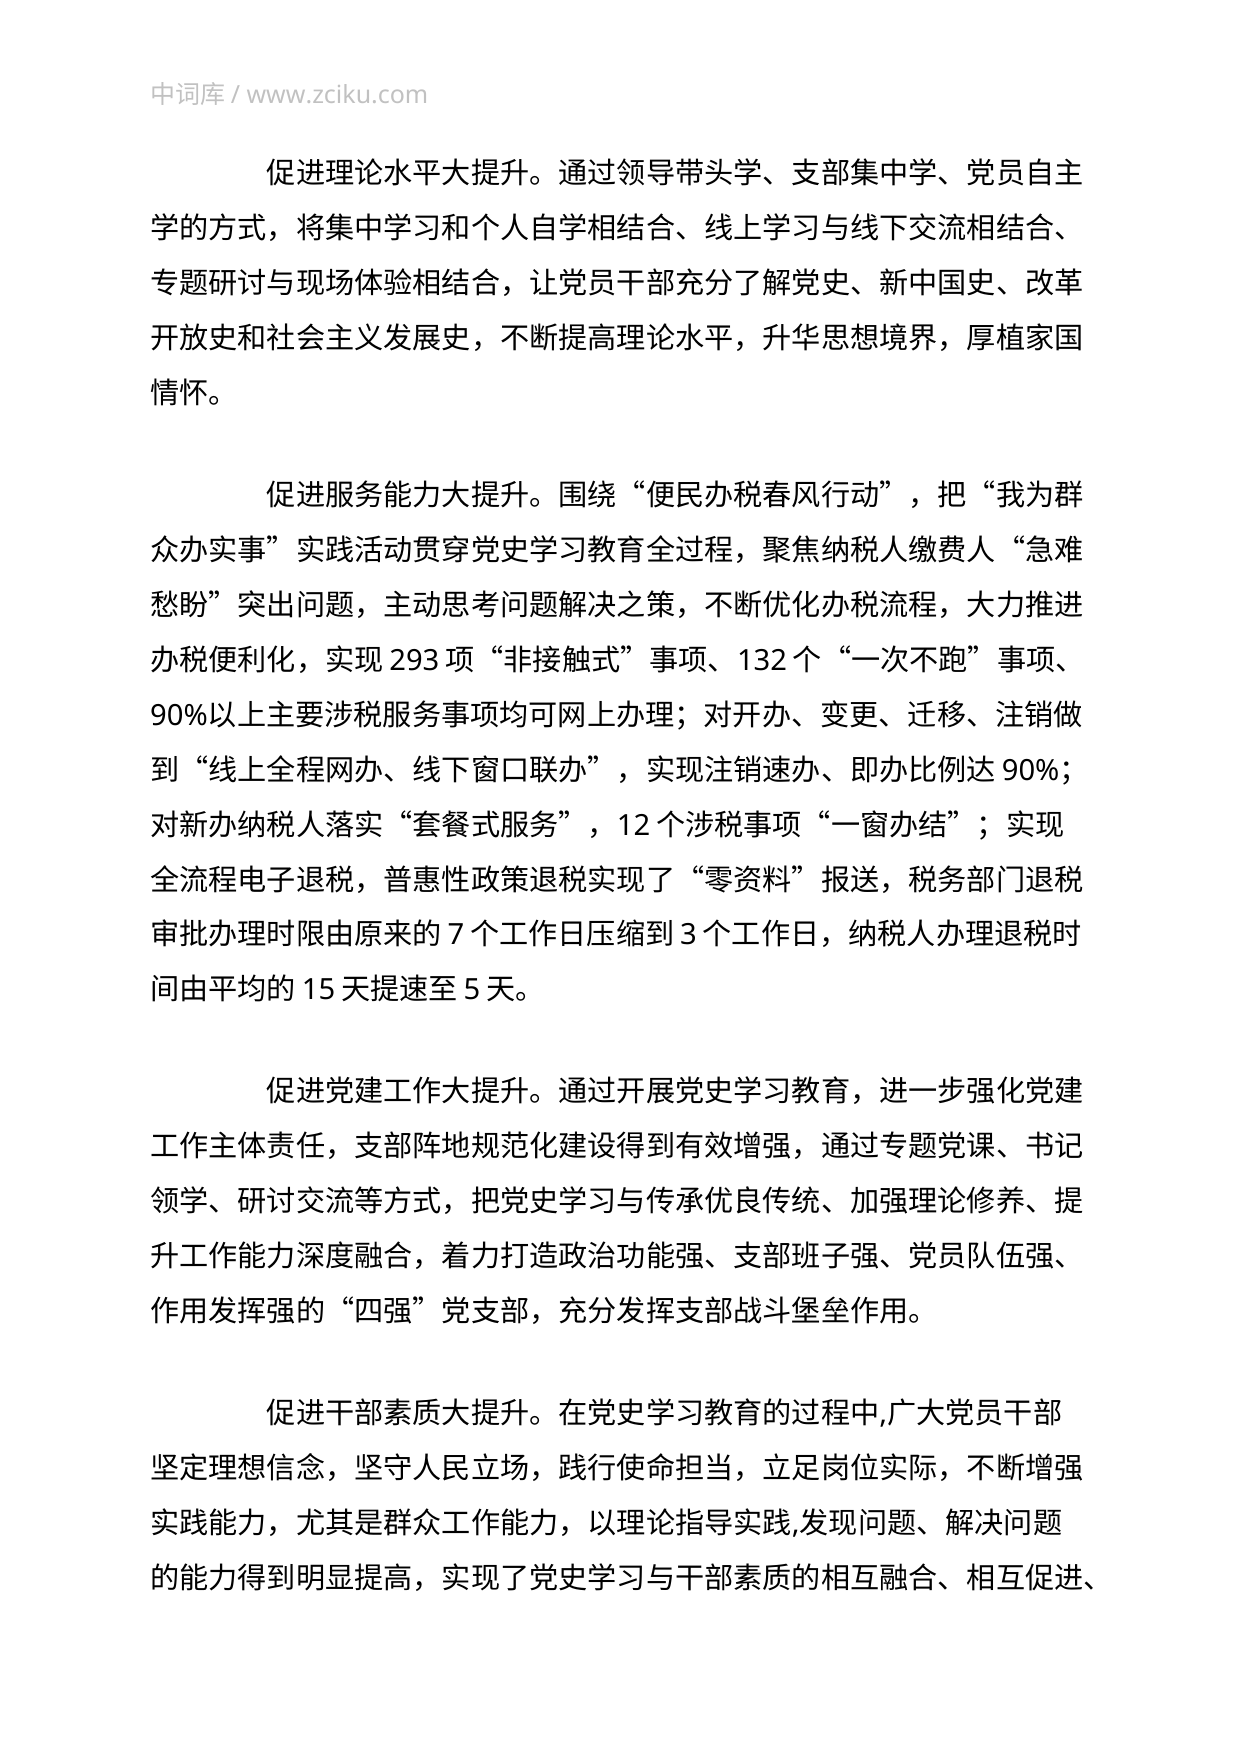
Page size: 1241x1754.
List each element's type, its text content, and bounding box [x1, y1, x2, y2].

text 促进党建工作大提升。通过开展党史学习教育，进一步强化党建工作主体责任，支部阵地规范化建设得到有效增强，通过专题党课、书记领学、研讨交流等方式，把党史学习与传承优良传统、加强理论修养、提升工作能力深度融合，着力打造政治功能强、支部班子强、党员队伍强、作用发挥强的“四强”党支部，充分发挥支部战斗堡垒作用。 [150, 1068, 1090, 1330]
text 促进理论水平大提升。通过领导带头学、支部集中学、党员自主学的方式，将集中学习和个人自学相结合、线上学习与线下交流相结合、专题研讨与现场体验相结合，让党员干部充分了解党史、新中国史、改革开放史和社会主义发展史，不断提高理论水平，升华思想境界，厚植家国情怀。 [150, 150, 1090, 412]
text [150, 1389, 1090, 1596]
text 促进服务能力大提升。围绕“便民办税春风行动”，把“我为群众办实事”实践活动贯穿党史学习教育全过程，聚焦纳税人缴费人“急难愁盼”突出问题，主动思考问题解决之策，不断优化办税流程，大力推进办税便利化，实现293项“非接触式”事项、132个“一次不跑”事项、90%以上主要涉税服务事项均可网上办理；对开办、变更、迁移、注销做到“线上全程网办、线下窗口联办”，实现注销速办、即办比例达90%；对新办纳税人落实“套餐式服务”，12个涉税事项“一窗办结”；实现全流程电子退税，普惠性政策退税实现了“零资料”报送，税务部门退税审批办理时限由原来的7个工作日压缩到3个工作日，纳税人办理退税时间由平均的15天提速至5天。 [150, 471, 1090, 1008]
